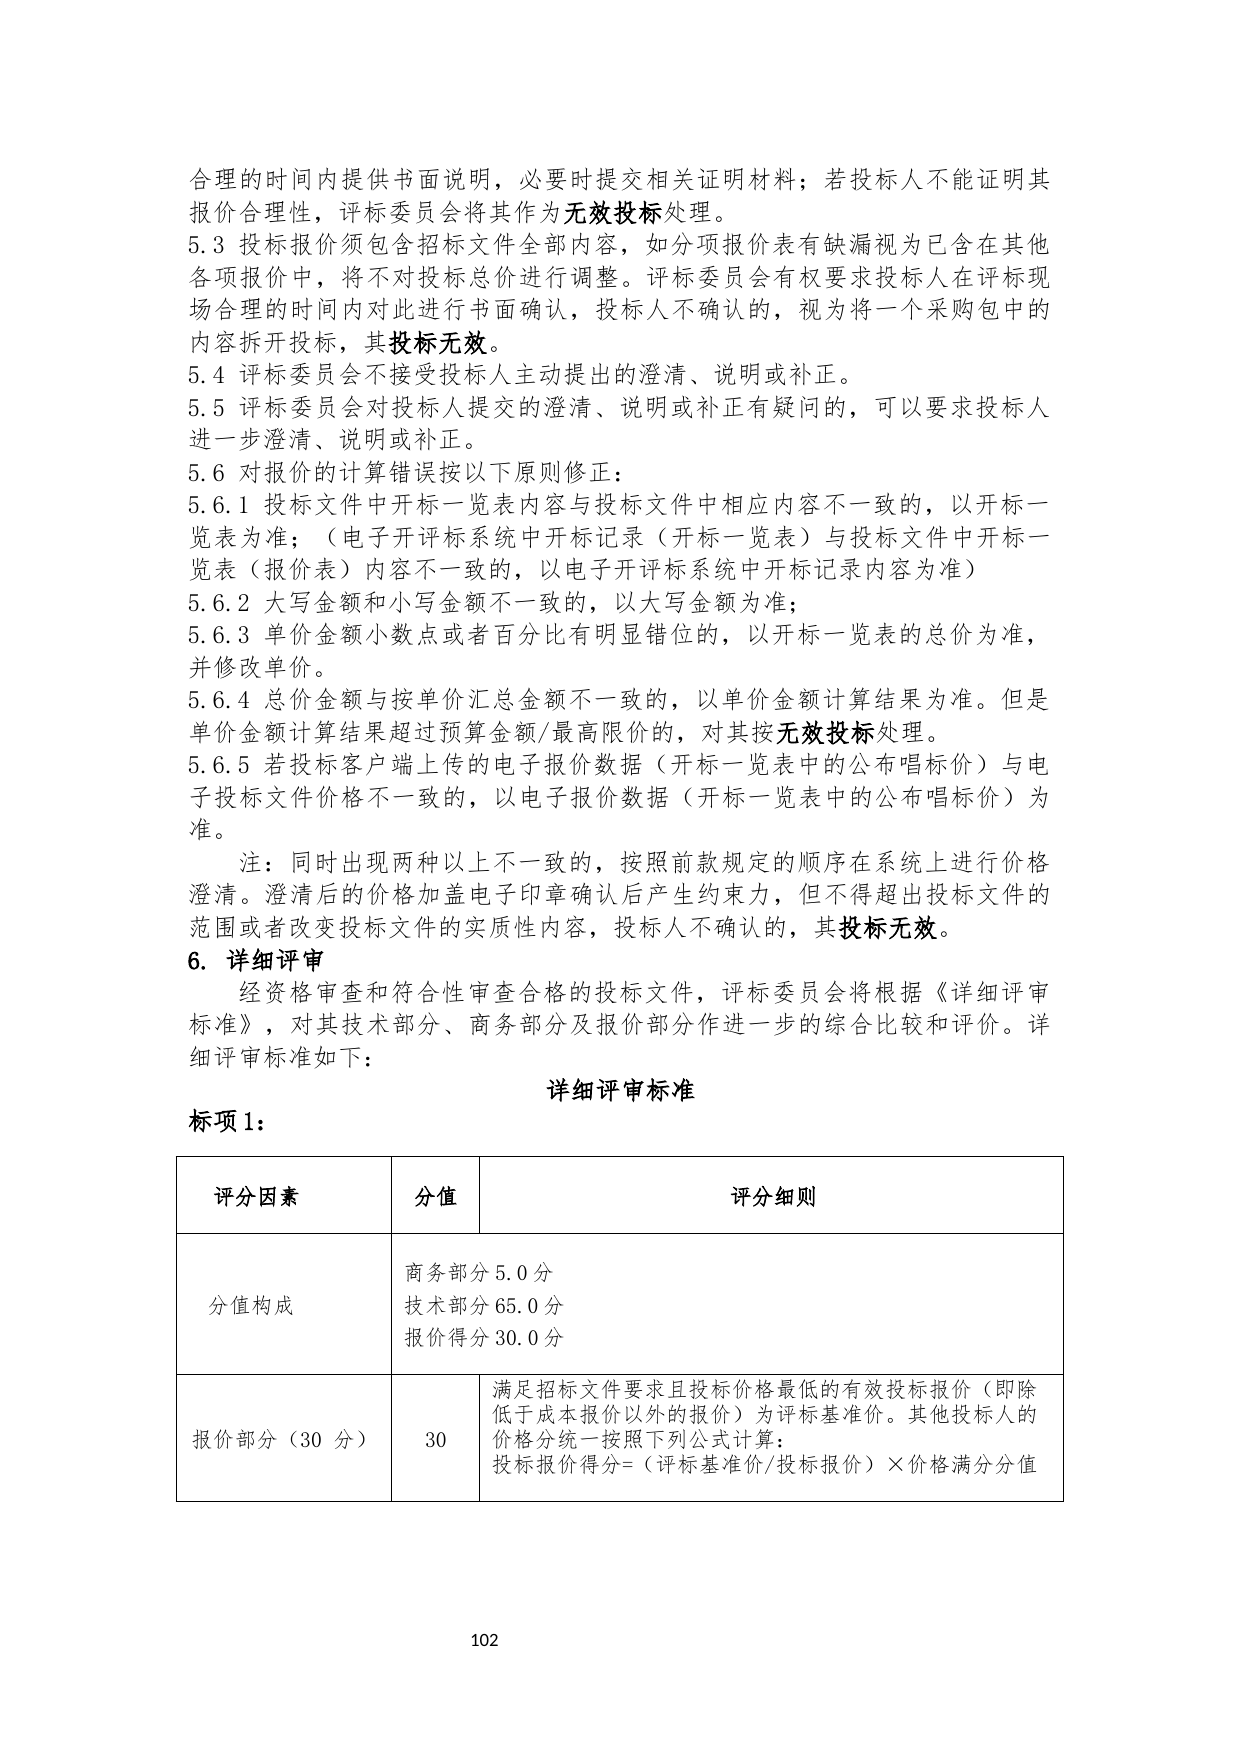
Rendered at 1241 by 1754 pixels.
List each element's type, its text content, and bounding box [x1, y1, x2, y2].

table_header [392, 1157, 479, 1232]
list 评标委员会对投标人提交的澄清、说明或补正有疑问的，可以要求投标人进一步澄清、说明或补正。 [187, 389, 1053, 454]
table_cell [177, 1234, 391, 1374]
list 经资格审查和符合性审查合格的投标文件，评标委员会将根据《详细评审标准》，对其技术部分、商务部分及报价部分作进一步的综合比较和评价。详细评审标准如下： [187, 974, 1053, 1072]
list 大写金额和小写金额不一致的，以大写金额为准； [187, 584, 1053, 617]
list 评标委员会不接受投标人主动提出的澄清、说明或补正。 [187, 357, 1053, 389]
list 单价金额小数点或者百分比有明显错位的，以开标一览表的总价为准，并修改单价。 [187, 617, 1053, 682]
list 对报价的计算错误按以下原则修正： [187, 454, 1053, 487]
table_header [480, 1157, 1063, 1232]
list 总价金额与按单价汇总金额不一致的，以单价金额计算结果为准。但是单价金额计算结果超过预算金额/最高限价的，对其按无效投标处理。 [187, 682, 1053, 747]
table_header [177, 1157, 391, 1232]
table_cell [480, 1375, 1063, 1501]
list 详细评审 [187, 942, 1053, 974]
list 注：同时出现两种以上不一致的，按照前款规定的顺序在系统上进行价格澄清。澄清后的价格加盖电子印章确认后产生约束力，但不得超出投标文件的范围或者改变投标文件的实质性内容，投标人不确认的，其投标无效。 [187, 844, 1053, 942]
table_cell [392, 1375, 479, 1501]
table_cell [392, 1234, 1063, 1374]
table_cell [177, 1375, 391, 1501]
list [187, 162, 1053, 227]
list 投标文件中开标一览表内容与投标文件中相应内容不一致的，以开标一览表为准；（电子开评标系统中开标记录（开标一览表）与投标文件中开标一览表（报价表）内容不一致的，以电子开评标系统中开标记录内容为准） [187, 487, 1053, 584]
text 标项1： [187, 1104, 1053, 1133]
list 投标报价须包含招标文件全部内容，如分项报价表有缺漏视为已含在其他各项报价中，将不对投标总价进行调整。评标委员会有权要求投标人在评标现场合理的时间内对此进行书面确认，投标人不确认的，视为将一个采购包中的内容拆开投标，其投标无效。 [187, 227, 1053, 357]
list 详细评审标准 [187, 1072, 1053, 1104]
list 若投标客户端上传的电子报价数据（开标一览表中的公布唱标价）与电子投标文件价格不一致的，以电子报价数据（开标一览表中的公布唱标价）为准。 [187, 747, 1053, 844]
